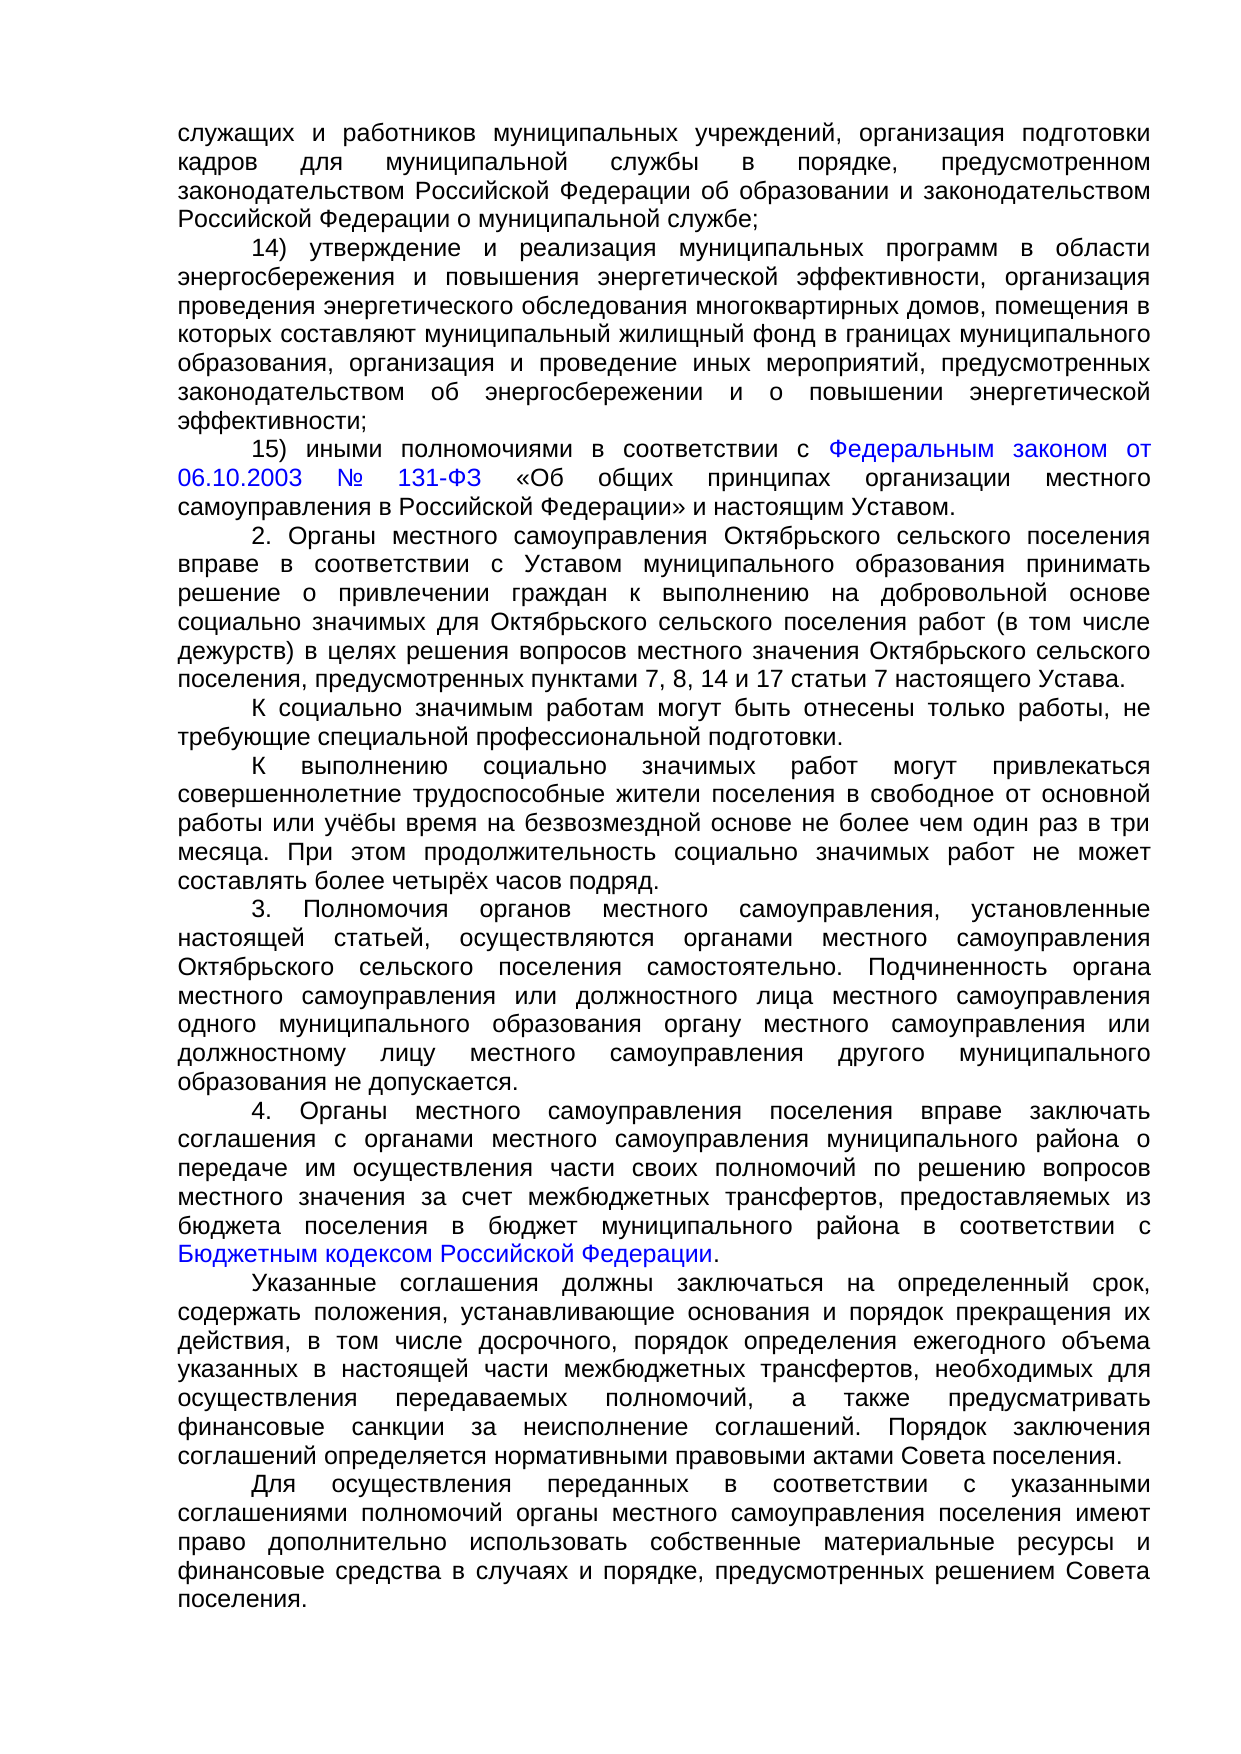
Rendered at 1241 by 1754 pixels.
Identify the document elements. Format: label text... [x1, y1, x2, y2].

text Указанные соглашения должны заключаться на определенный срок, содержать положения, устанавливающие основания и порядок прекращения их действия, в том числе досрочного, порядок определения ежегодного объема указанных в настоящей части межбюджетных трансфертов, необходимых для осуществления передаваемых полномочий, а также предусматривать финансовые санкции за неисполнение соглашений. Порядок заключения соглашений определяется нормативными правовыми актами Совета поселения. [177, 1268, 1152, 1469]
text 3. Полномочия органов местного самоуправления, установленные настоящей статьей, осуществляются органами местного самоуправления Октябрьского сельского поселения самостоятельно. Подчиненность органа местного самоуправления или должностного лица местного самоуправления одного муниципального образования органу местного самоуправления или должностному лицу местного самоуправления другого муниципального образования не допускается. [177, 894, 1152, 1096]
text 15) иными полномочиями в соответствии с Федеральным законом от 06.10.2003 № 131-ФЗ «Об общих принципах организации местного самоуправления в Российской Федерации» и настоящим Уставом. [177, 434, 1152, 521]
text К социально значимым работам могут быть отнесены только работы, не требующие специальной профессиональной подготовки. [177, 693, 1152, 751]
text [177, 118, 1152, 233]
text Для осуществления переданных в соответствии с указанными соглашениями полномочий органы местного самоуправления поселения имеют право дополнительно использовать собственные материальные ресурсы и финансовые средства в случаях и порядке, предусмотренных решением Совета поселения. [177, 1469, 1152, 1613]
text К выполнению социально значимых работ могут привлекаться совершеннолетние трудоспособные жители поселения в свободное от основной работы или учёбы время на безвозмездной основе не более чем один раз в три месяца. При этом продолжительность социально значимых работ не может составлять более четырёх часов подряд. [177, 751, 1152, 894]
text 14) утверждение и реализация муниципальных программ в области энергосбережения и повышения энергетической эффективности, организация проведения энергетического обследования многоквартирных домов, помещения в которых составляют муниципальный жилищный фонд в границах муниципального образования, организация и проведение иных мероприятий, предусмотренных законодательством об энергосбережении и о повышении энергетической эффективности; [177, 233, 1152, 434]
text 4. Органы местного самоуправления поселения вправе заключать соглашения с органами местного самоуправления муниципального района о передаче им осуществления части своих полномочий по решению вопросов местного значения за счет межбюджетных трансфертов, предоставляемых из бюджета поселения в бюджет муниципального района в соответствии с Бюджетным кодексом Российской Федерации. [177, 1096, 1152, 1268]
text 2. Органы местного самоуправления Октябрьского сельского поселения вправе в соответствии с Уставом муниципального образования принимать решение о привлечении граждан к выполнению на добровольной основе социально значимых для Октябрьского сельского поселения работ (в том числе дежурств) в целях решения вопросов местного значения Октябрьского сельского поселения, предусмотренных пунктами 7, 8, 14 и 17 статьи 7 настоящего Устава. [177, 521, 1152, 693]
